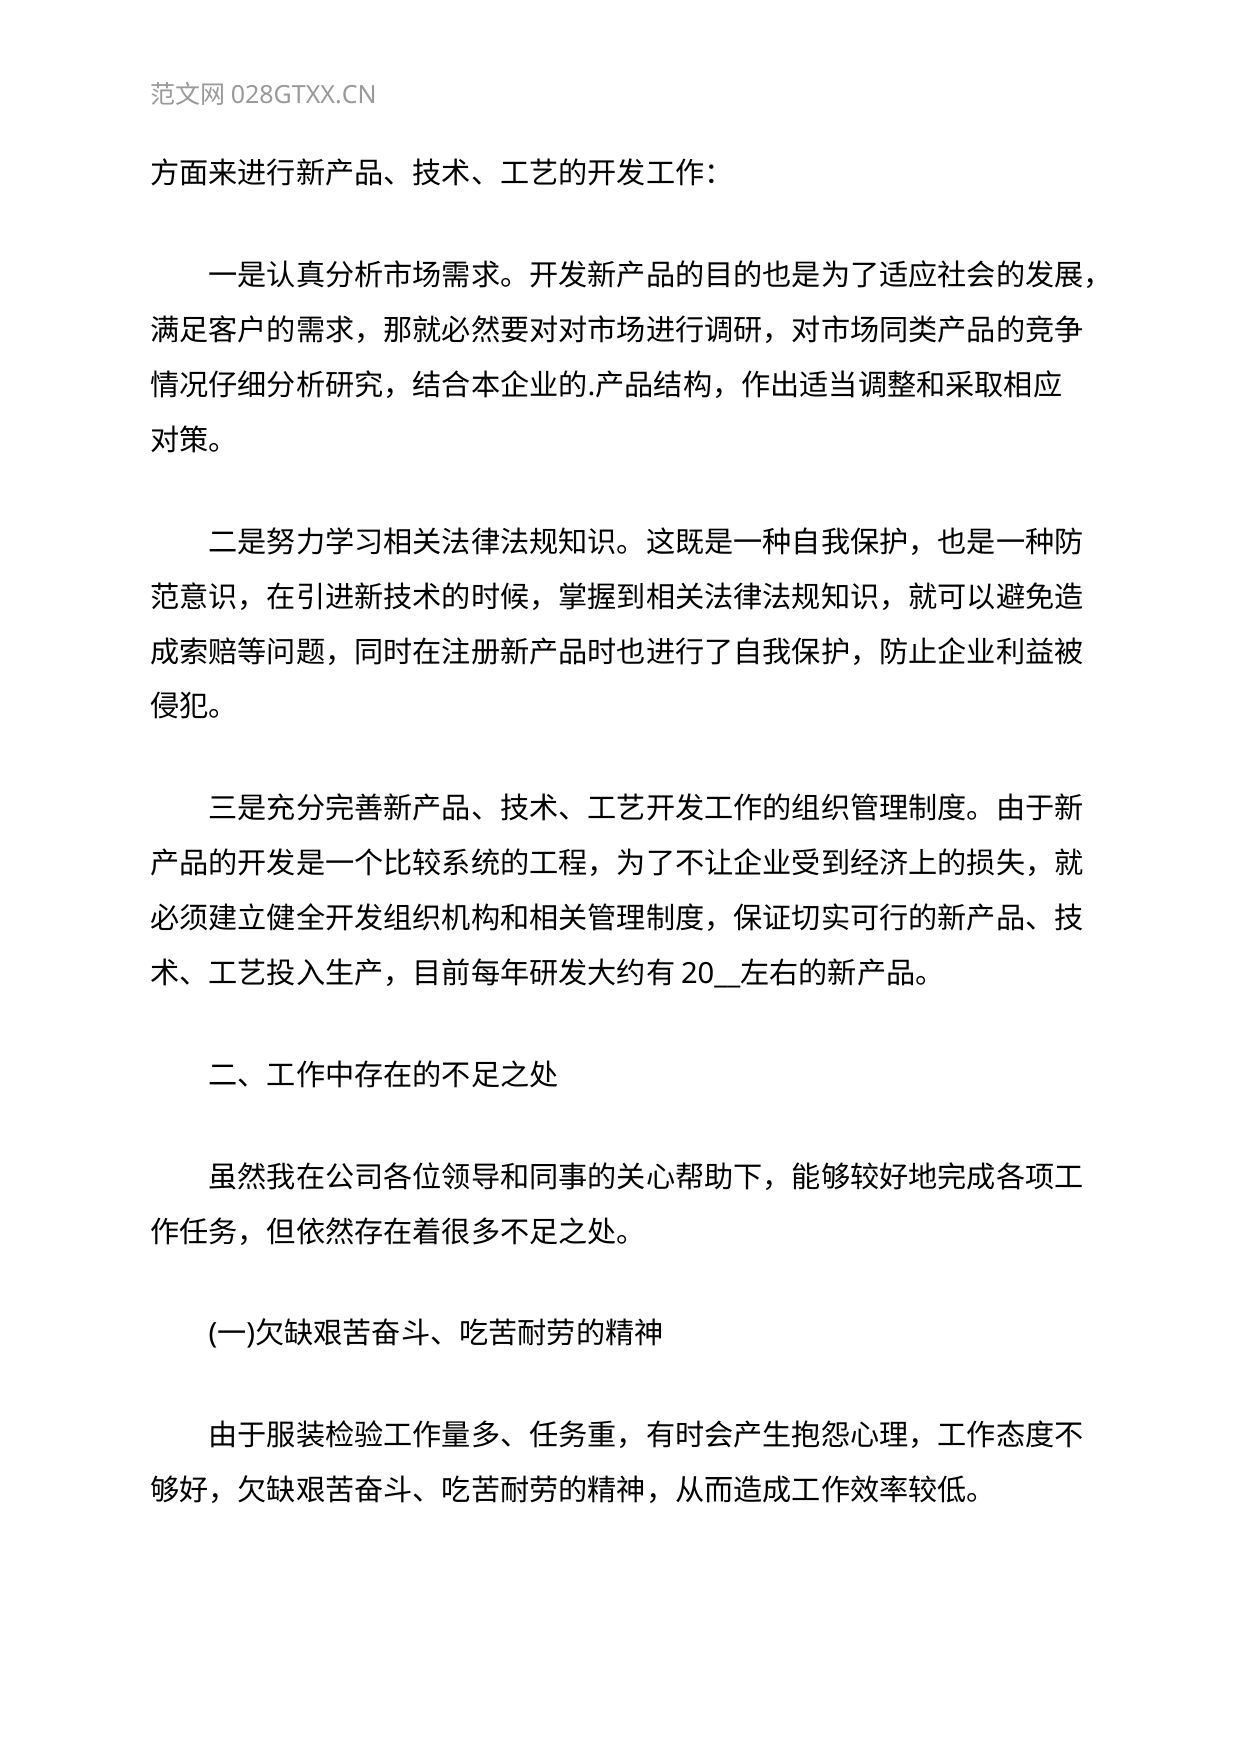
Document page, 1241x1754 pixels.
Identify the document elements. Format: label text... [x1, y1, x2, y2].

text 二是努力学习相关法律法规知识。这既是一种自我保护，也是一种防范意识，在引进新技术的时候，掌握到相关法律法规知识，就可以避免造成索赔等问题，同时在注册新产品时也进行了自我保护，防止企业利益被侵犯。 [150, 518, 1090, 725]
text 三是充分完善新产品、技术、工艺开发工作的组织管理制度。由于新产品的开发是一个比较系统的工程，为了不让企业受到经济上的损失，就必须建立健全开发组织机构和相关管理制度，保证切实可行的新产品、技术、工艺投入生产，目前每年研发大约有20__左右的新产品。 [150, 785, 1090, 992]
text (一)欠缺艰苦奋斗、吃苦耐劳的精神 [150, 1310, 1090, 1352]
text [150, 150, 1090, 192]
text 一是认真分析市场需求。开发新产品的目的也是为了适应社会的发展，满足客户的需求，那就必然要对对市场进行调研，对市场同类产品的竞争情况仔细分析研究，结合本企业的.产品结构，作出适当调整和采取相应对策。 [150, 252, 1090, 459]
text 虽然我在公司各位领导和同事的关心帮助下，能够较好地完成各项工作任务，但依然存在着很多不足之处。 [150, 1153, 1090, 1250]
text 二、工作中存在的不足之处 [150, 1051, 1090, 1094]
text 由于服装检验工作量多、任务重，有时会产生抱怨心理，工作态度不够好，欠缺艰苦奋斗、吃苦耐劳的精神，从而造成工作效率较低。 [150, 1412, 1090, 1509]
